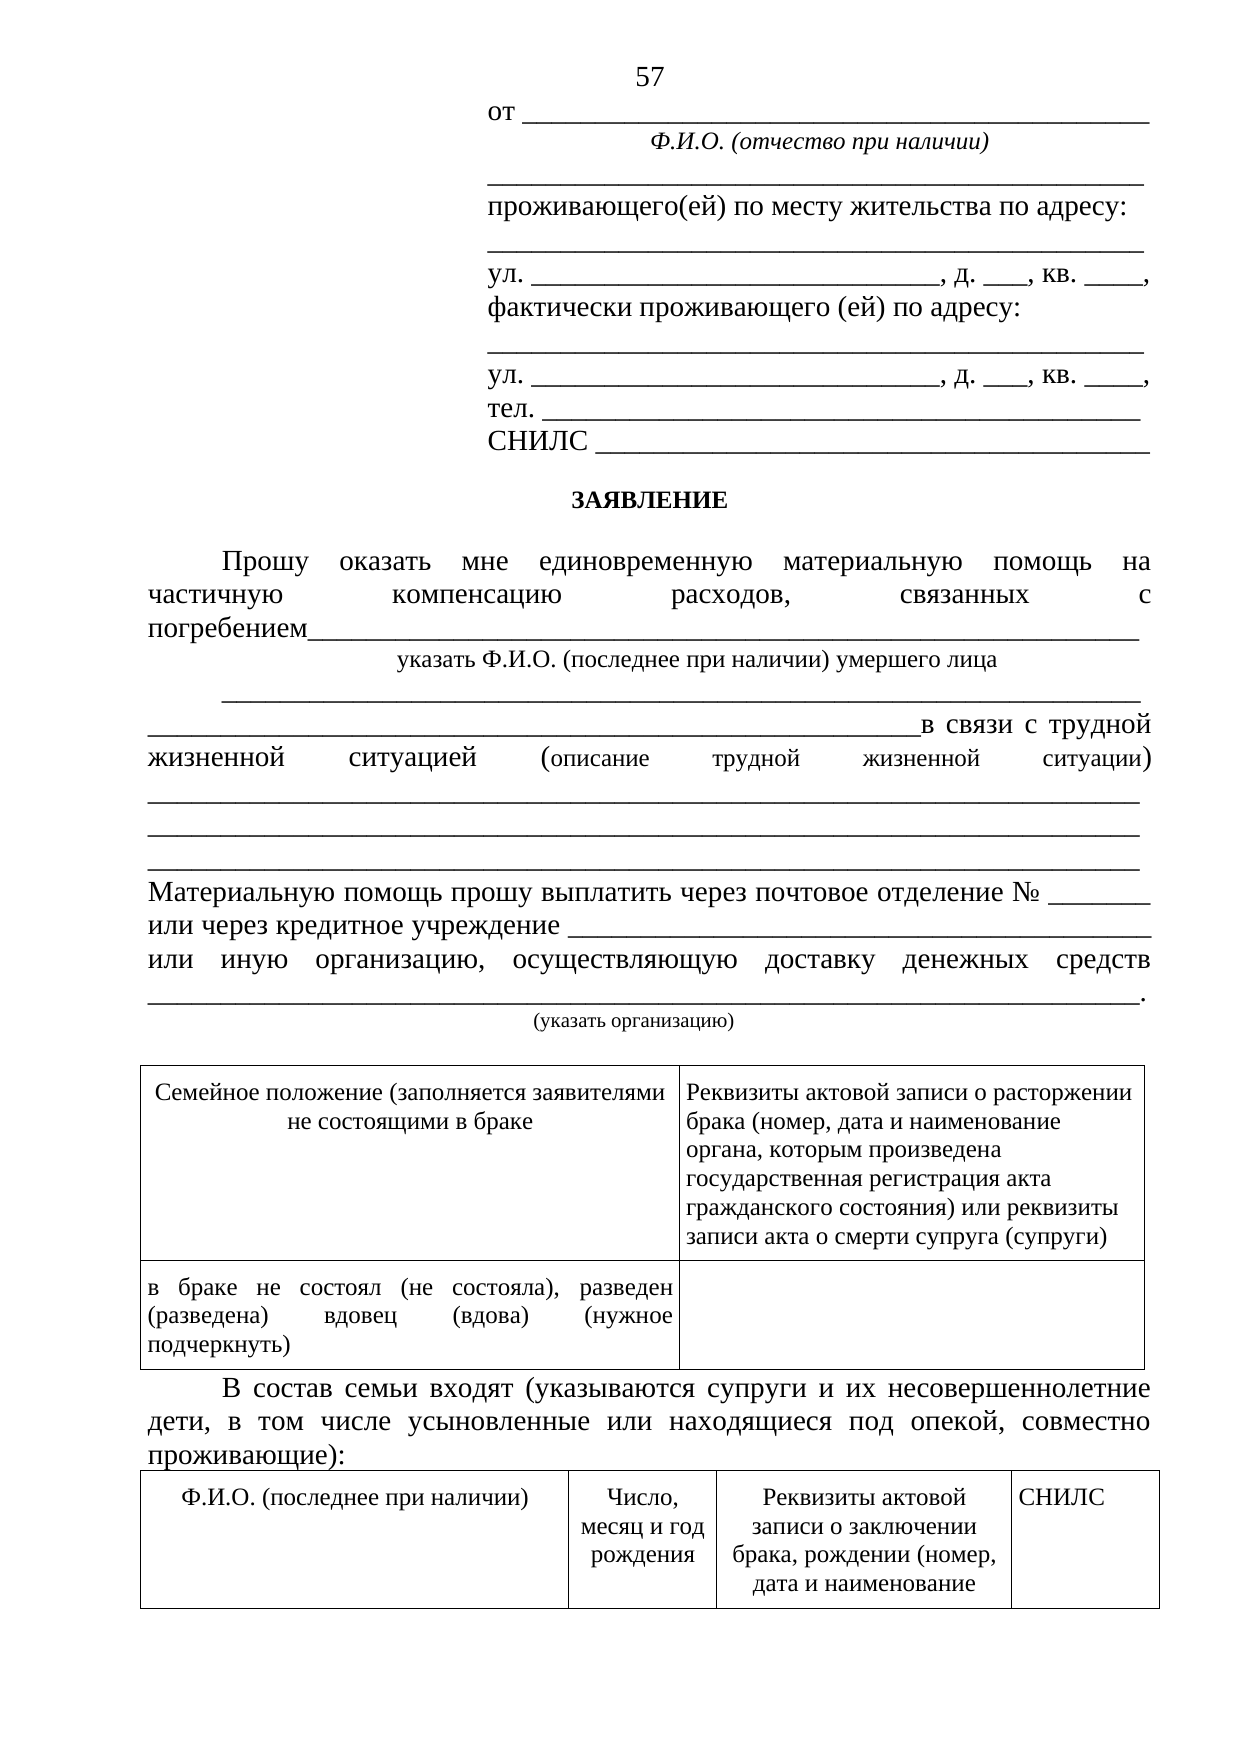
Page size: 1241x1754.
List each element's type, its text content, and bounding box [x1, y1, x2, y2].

text (указать организацию) [148, 1008, 1152, 1032]
text ____________________________________________________________________ [148, 840, 1152, 874]
text СНИЛС ______________________________________ [487, 423, 1152, 457]
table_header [717, 1471, 1011, 1608]
table_cell в браке не состоял (не состояла), разведен (разведена) вдовец (вдова) (нужное подчеркнуть) [141, 1261, 679, 1369]
text ____________________________________________________________________________________________________________________в связи с трудной жизненной ситуацией (описание трудной жизненной ситуации) ____________________________________________________________________ [148, 672, 1152, 807]
text ЗАЯВЛЕНИЕ [148, 486, 1152, 514]
table_header Семейное положение (заполняется заявителями не состоящими в браке [141, 1066, 679, 1260]
table_cell [680, 1261, 1144, 1369]
text ул. ____________________________, д. ___, кв. ____, [487, 356, 1152, 390]
text ул. ____________________________, д. ___, кв. ____, [487, 256, 1152, 289]
text Материальную помощь прошу выплатить через почтовое отделение № _______ или через кредитное учреждение ________________________________________ или иную организацию, осуществляющую доставку денежных средств ____________________________________________________________________. [148, 874, 1152, 1008]
text от ___________________________________________ [487, 93, 1152, 126]
text _____________________________________________ [487, 155, 1152, 188]
text фактически проживающего (ей) по адресу: [487, 289, 1152, 323]
text В состав семьи входят (указываются супруги и их несовершеннолетние дети, в том числе усыновленные или находящиеся под опекой, совместно проживающие): [148, 1370, 1152, 1470]
table_header Реквизиты актовой записи о расторжении брака (номер, дата и наименование органа, которым произведена государственная регистрация акта гражданского состояния) или реквизиты записи акта о смерти супруга (супруги) [680, 1066, 1144, 1260]
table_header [141, 1471, 568, 1608]
text тел. _________________________________________ [487, 390, 1152, 423]
text _____________________________________________ [487, 323, 1152, 356]
text проживающего(ей) по месту жительства по адресу: [487, 188, 1152, 222]
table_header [569, 1471, 716, 1608]
text указать Ф.И.О. (последнее при наличии) умершего лица [148, 644, 1152, 672]
text ____________________________________________________________________ [148, 807, 1152, 840]
text Прошу оказать мне единовременную материальную помощь на частичную компенсацию расходов, связанных с погребением_________________________________________________________ [148, 543, 1152, 644]
table_header СНИЛС [1012, 1471, 1159, 1608]
text _____________________________________________ [487, 222, 1152, 256]
text Ф.И.О. (отчество при наличии) [487, 126, 1152, 155]
